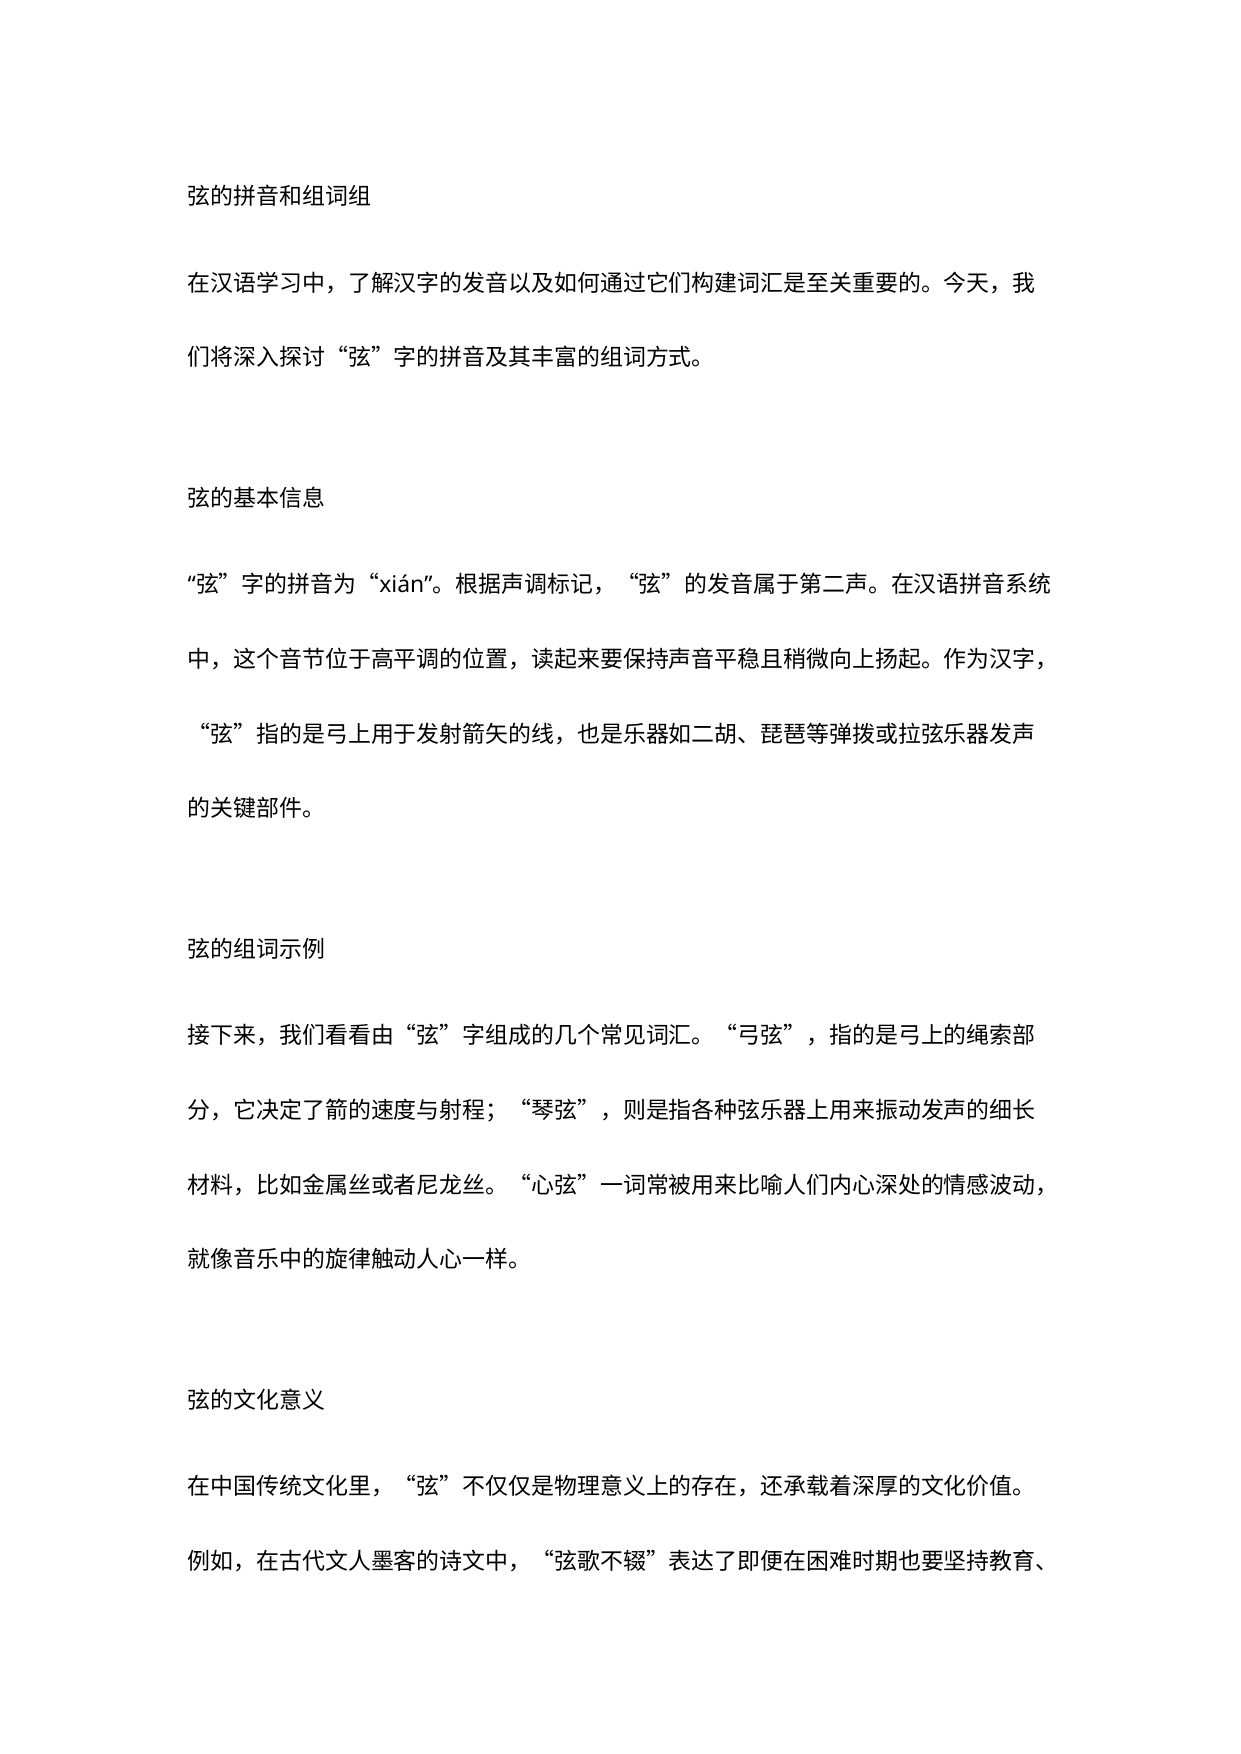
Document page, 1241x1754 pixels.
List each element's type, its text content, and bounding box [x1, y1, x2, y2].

text 弦的文化意义 [187, 1366, 1053, 1431]
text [187, 1452, 1053, 1592]
text 弦的组词示例 [187, 915, 1053, 980]
text 弦的基本信息 [187, 464, 1053, 529]
text 弦的拼音和组词组 [187, 162, 1053, 227]
text 接下来，我们看看由“弦”字组成的几个常见词汇。“弓弦”，指的是弓上的绳索部分，它决定了箭的速度与射程；“琴弦”，则是指各种弦乐器上用来振动发声的细长材料，比如金属丝或者尼龙丝。“心弦”一词常被用来比喻人们内心深处的情感波动，就像音乐中的旋律触动人心一样。 [187, 1001, 1053, 1290]
text “弦”字的拼音为“xián”。根据声调标记，“弦”的发音属于第二声。在汉语拼音系统中，这个音节位于高平调的位置，读起来要保持声音平稳且稍微向上扬起。作为汉字，“弦”指的是弓上用于发射箭矢的线，也是乐器如二胡、琵琶等弹拨或拉弦乐器发声的关键部件。 [187, 550, 1053, 839]
text 在汉语学习中，了解汉字的发音以及如何通过它们构建词汇是至关重要的。今天，我们将深入探讨“弦”字的拼音及其丰富的组词方式。 [187, 248, 1053, 388]
